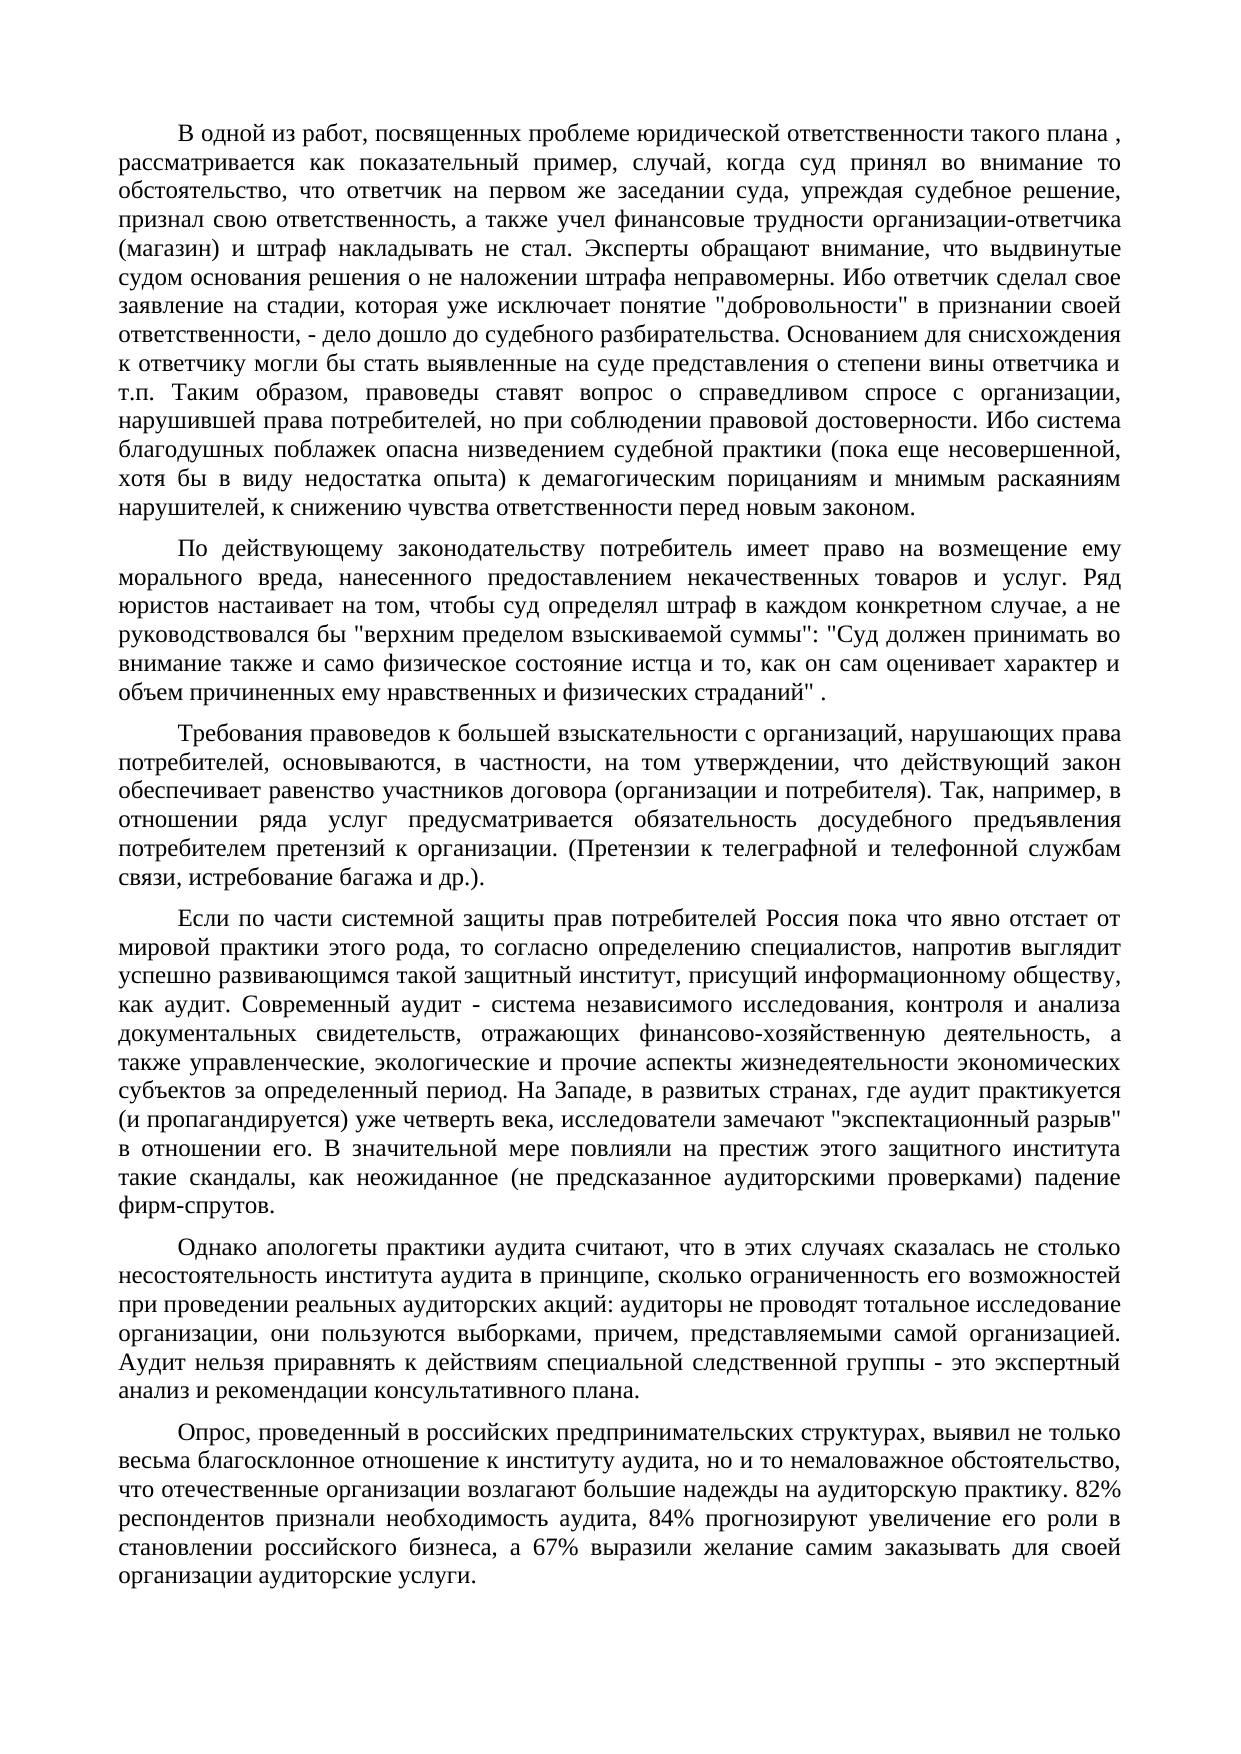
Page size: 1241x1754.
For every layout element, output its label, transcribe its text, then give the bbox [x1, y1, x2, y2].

text В одной из работ, посвященных проблеме юридической ответственности такого плана , рассматривается как показательный пример, случай, когда суд принял во внимание то обстоятельство, что ответчик на первом же заседании суда, упреждая судебное решение, признал свою ответственность, а также учел финансовые трудности организации-ответчика (магазин) и штраф накладывать не стал. Эксперты обращают внимание, что выдвинутые судом основания решения о не наложении штрафа неправомерны. Ибо ответчик сделал свое заявление на стадии, которая уже исключает понятие "добровольности" в признании своей ответственности, - дело дошло до судебного разбирательства. Основанием для снисхождения к ответчику могли бы стать выявленные на суде представления о степени вины ответчика и т.п. Таким образом, правоведы ставят вопрос о справедливом спросе с организации, нарушившей права потребителей, но при соблюдении правовой достоверности. Ибо система благодушных поблажек опасна низведением судебной практики (пока еще несовершенной, хотя бы в виду недостатка опыта) к демагогическим порицаниям и мнимым раскаяниям нарушителей, к снижению чувства ответственности перед новым законом. [118, 118, 1122, 521]
text По действующему законодательству потребитель имеет право на возмещение ему морального вреда, нанесенного предоставлением некачественных товаров и услуг. Ряд юристов настаивает на том, чтобы суд определял штраф в каждом конкретном случае, а не руководствовался бы "верхним пределом взыскиваемой суммы": "Суд должен принимать во внимание также и само физическое состояние истца и то, как он сам оценивает характер и объем причиненных ему нравственных и физических страданий" . [118, 533, 1122, 706]
text Однако апологеты практики аудита считают, что в этих случаях сказалась не столько несостоятельность института аудита в принципе, сколько ограниченность его возможностей при проведении реальных аудиторских акций: аудиторы не проводят тотальное исследование организации, они пользуются выборками, причем, представляемыми самой организацией. Аудит нельзя приравнять к действиям специальной следственной группы - это экспертный анализ и рекомендации консультативного плана. [118, 1232, 1122, 1404]
text Требования правоведов к большей взыскательности с организаций, нарушающих права потребителей, основываются, в частности, на том утверждении, что действующий закон обеспечивает равенство участников договора (организации и потребителя). Так, например, в отношении ряда услуг предусматривается обязательность досудебного предъявления потребителем претензий к организации. (Претензии к телеграфной и телефонной службам связи, истребование багажа и др.). [118, 718, 1122, 891]
text Опрос, проведенный в российских предпринимательских структурах, выявил не только весьма благосклонное отношение к институту аудита, но и то немаловажное обстоятельство, что отечественные организации возлагают большие надежды на аудиторскую практику. 82% респондентов признали необходимость аудита, 84% прогнозируют увеличение его роли в становлении российского бизнеса, а 67% выразили желание самим заказывать для своей организации аудиторские услуги. [118, 1417, 1122, 1589]
text Если по части системной защиты прав потребителей Россия пока что явно отстает от мировой практики этого рода, то согласно определению специалистов, напротив выглядит успешно развивающимся такой защитный институт, присущий информационному обществу, как аудит. Современный аудит - система независимого исследования, контроля и анализа документальных свидетельств, отражающих финансово-хозяйственную деятельность, а также управленческие, экологические и прочие аспекты жизнедеятельности экономических субъектов за определенный период. На Западе, в развитых странах, где аудит практикуется (и пропагандируется) уже четверть века, исследователи замечают "экспектационный разрыв" в отношении его. В значительной мере повлияли на престиж этого защитного института такие скандалы, как неожиданное (не предсказанное аудиторскими проверками) падение фирм-спрутов. [118, 903, 1122, 1219]
